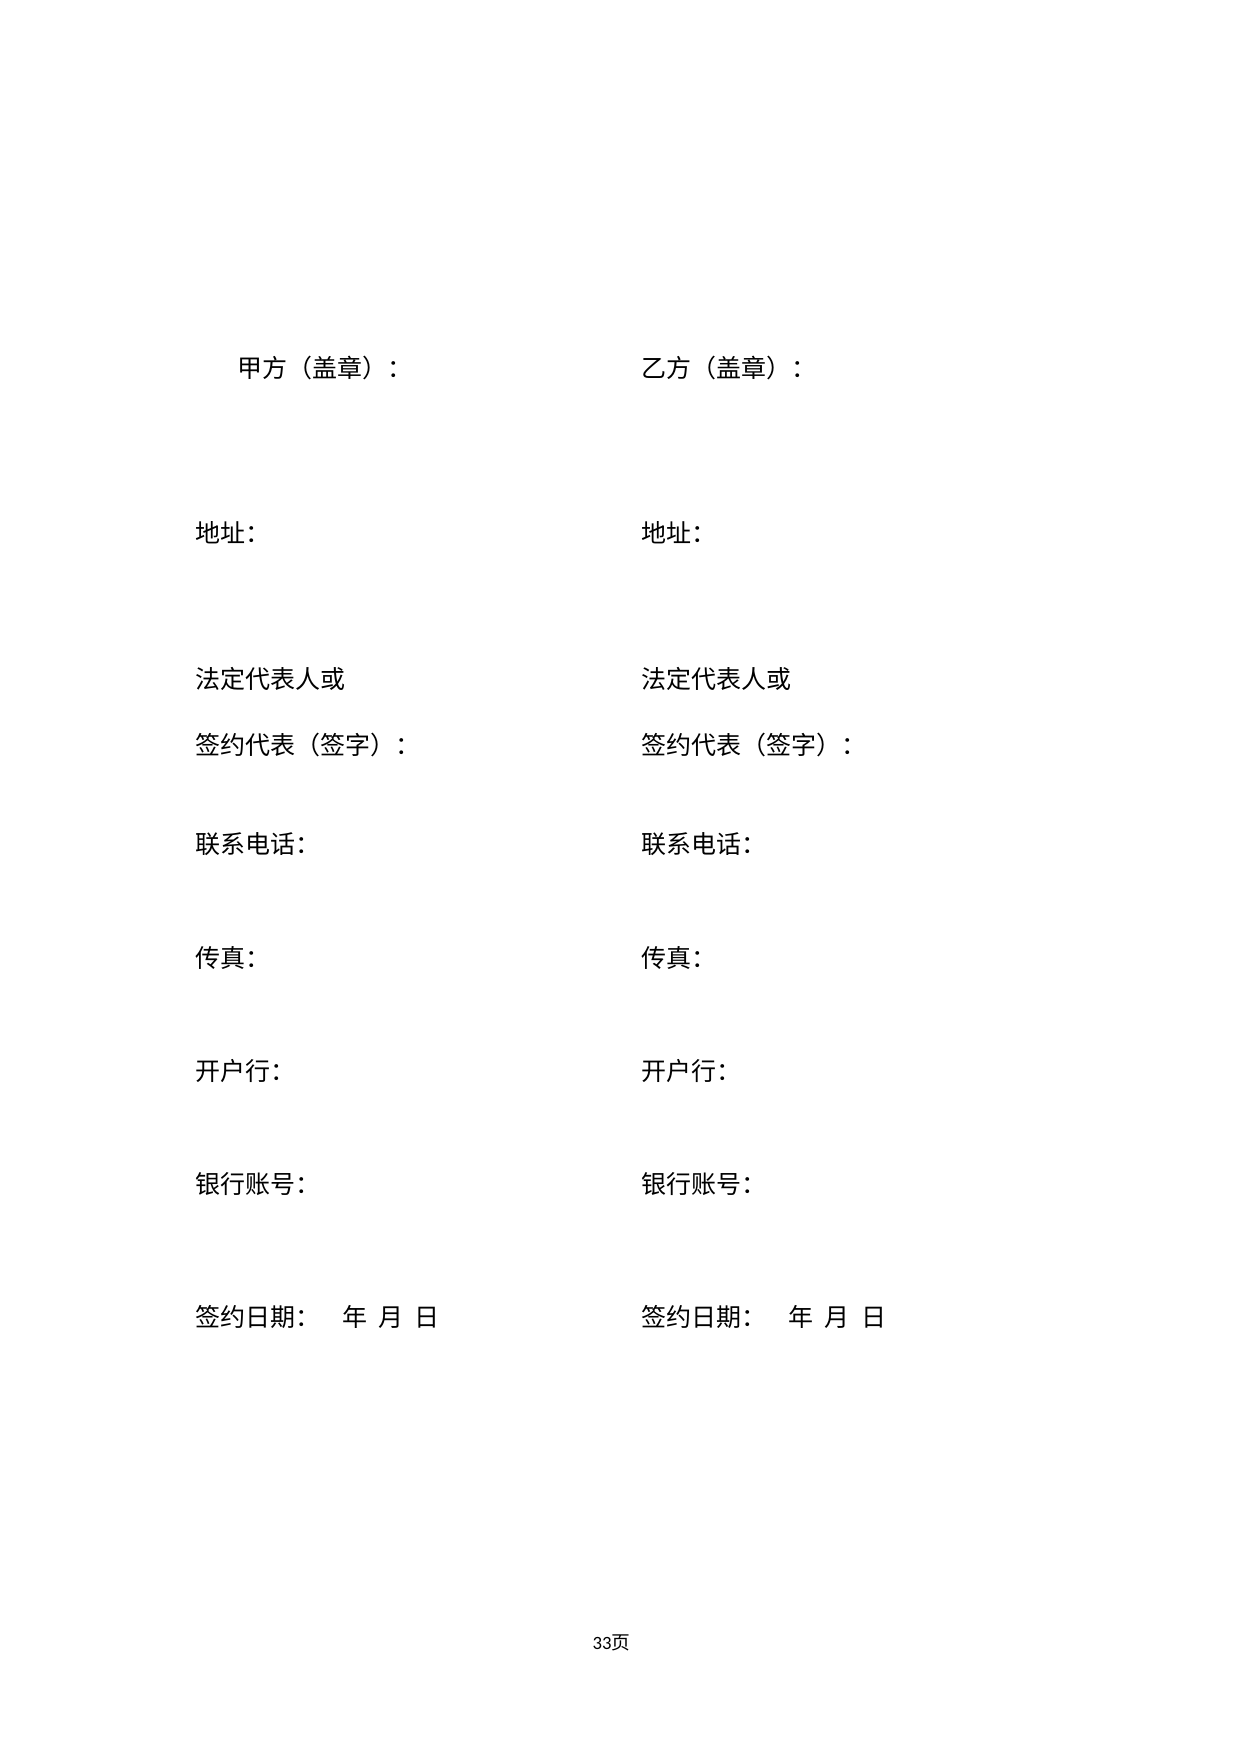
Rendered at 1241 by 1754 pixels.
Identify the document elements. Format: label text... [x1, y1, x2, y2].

table_cell 签约日期： 年 月 日 [184, 1282, 630, 1348]
table_header 乙方（盖章）： [630, 333, 1086, 498]
table_cell 法定代表人或 签约代表（签字）： [184, 612, 630, 777]
table_cell 传真： [184, 890, 630, 1004]
table_cell 银行账号： [184, 1117, 630, 1282]
table_cell 传真： [630, 890, 1086, 1004]
table_header 甲方（盖章）： [184, 333, 630, 498]
table_cell 开户行： [184, 1004, 630, 1117]
table_cell 签约日期： 年 月 日 [630, 1282, 1086, 1348]
table_cell 地址： [184, 498, 630, 612]
table_cell 地址： [630, 498, 1086, 612]
table_cell 法定代表人或 签约代表（签字）： [630, 612, 1086, 777]
table_cell 联系电话： [184, 777, 630, 890]
table_cell 联系电话： [630, 777, 1086, 890]
table_cell 开户行： [630, 1004, 1086, 1117]
table_cell 银行账号： [630, 1117, 1086, 1282]
